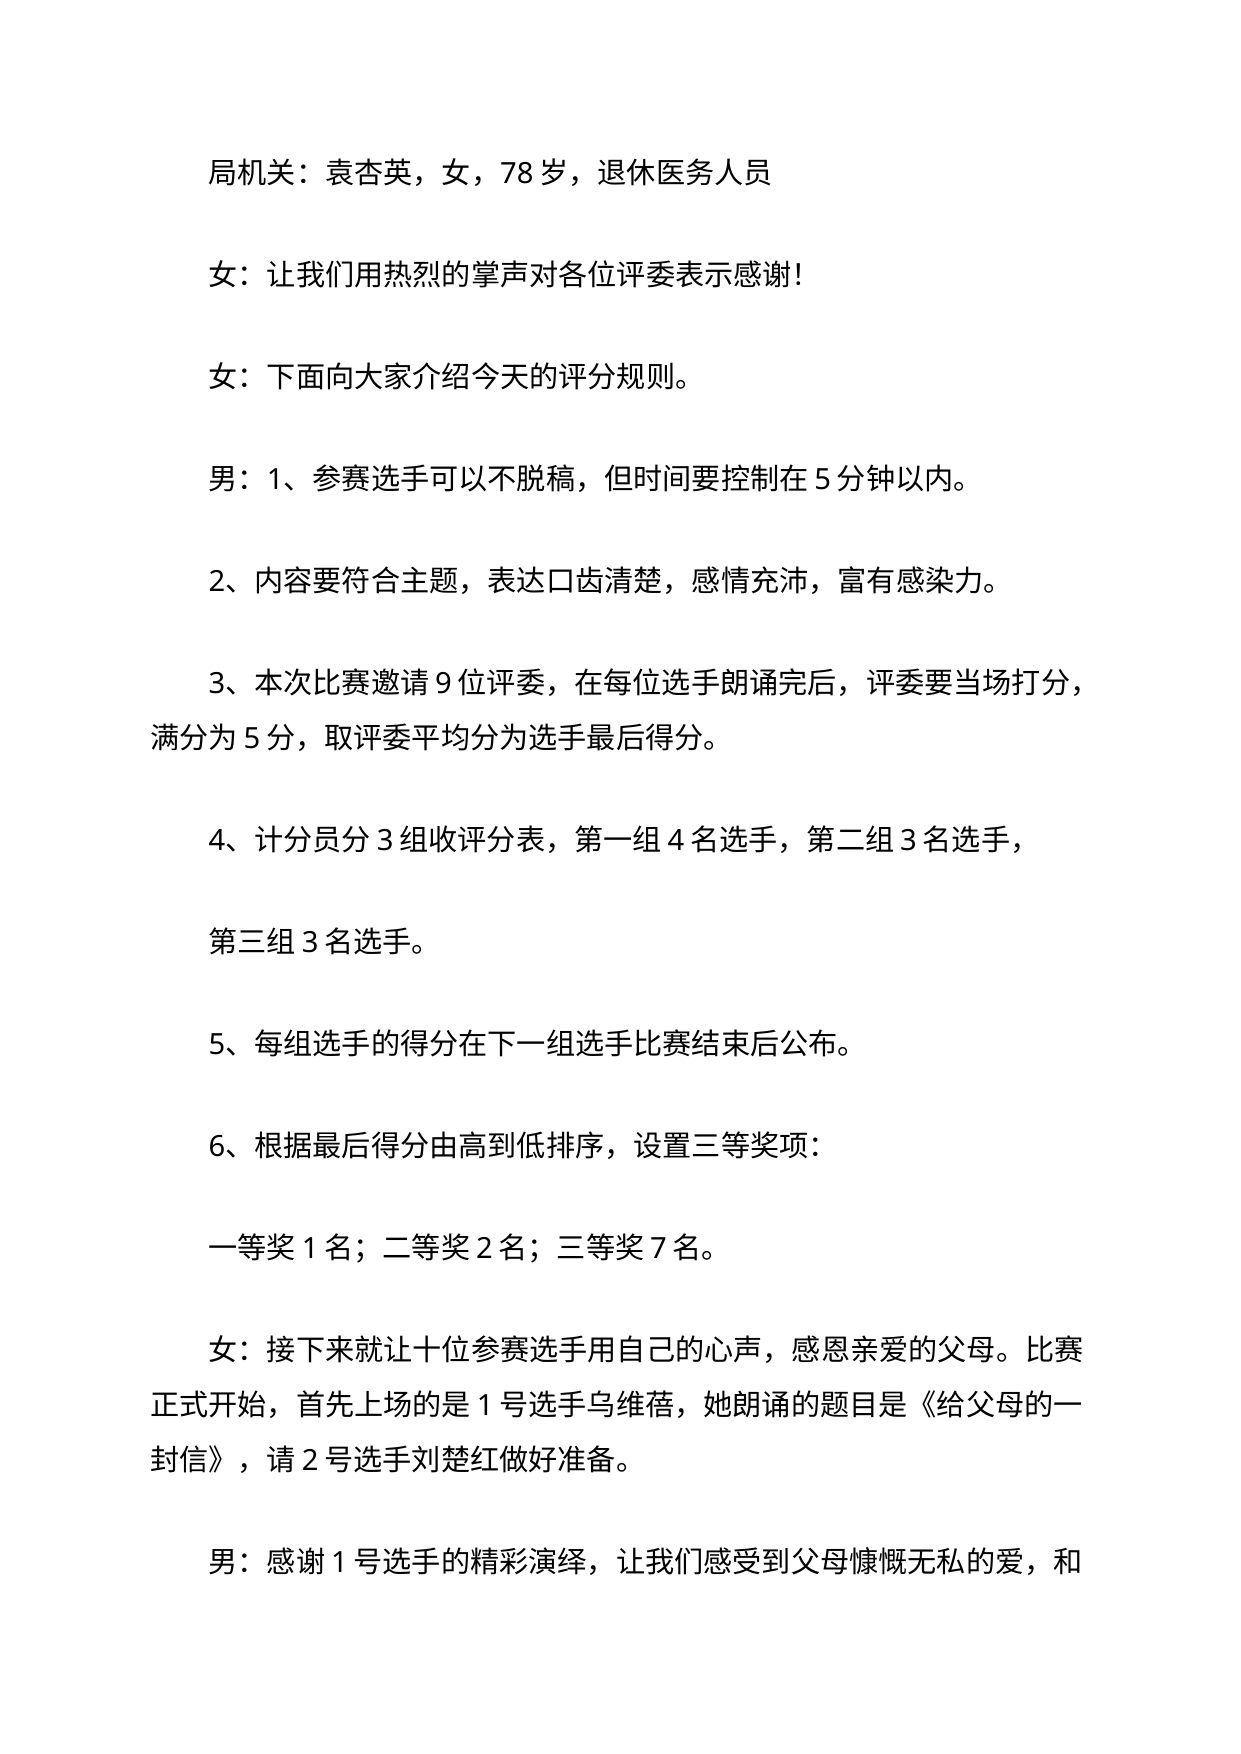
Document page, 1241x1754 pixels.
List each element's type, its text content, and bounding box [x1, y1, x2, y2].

text 女：让我们用热烈的掌声对各位评委表示感谢！ [150, 252, 1090, 294]
text 女：接下来就让十位参赛选手用自己的心声，感恩亲爱的父母。比赛正式开始，首先上场的是1号选手乌维蓓，她朗诵的题目是《给父母的一封信》，请2号选手刘楚红做好准备。 [150, 1326, 1090, 1479]
text 第三组3名选手。 [150, 918, 1090, 961]
text 局机关：袁杏英，女，78岁，退休医务人员 [150, 150, 1090, 192]
text 一等奖1名；二等奖2名；三等奖7名。 [150, 1224, 1090, 1267]
text 5、每组选手的得分在下一组选手比赛结束后公布。 [150, 1020, 1090, 1063]
text 2、内容要符合主题，表达口齿清楚，感情充沛，富有感染力。 [150, 557, 1090, 600]
text 6、根据最后得分由高到低排序，设置三等奖项： [150, 1122, 1090, 1165]
text 4、计分员分3组收评分表，第一组4名选手，第二组3名选手， [150, 816, 1090, 859]
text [150, 1538, 1090, 1581]
text 女：下面向大家介绍今天的评分规则。 [150, 354, 1090, 396]
text 3、本次比赛邀请9位评委，在每位选手朗诵完后，评委要当场打分，满分为5分，取评委平均分为选手最后得分。 [150, 659, 1090, 757]
text 男：1、参赛选手可以不脱稿，但时间要控制在5分钟以内。 [150, 456, 1090, 498]
